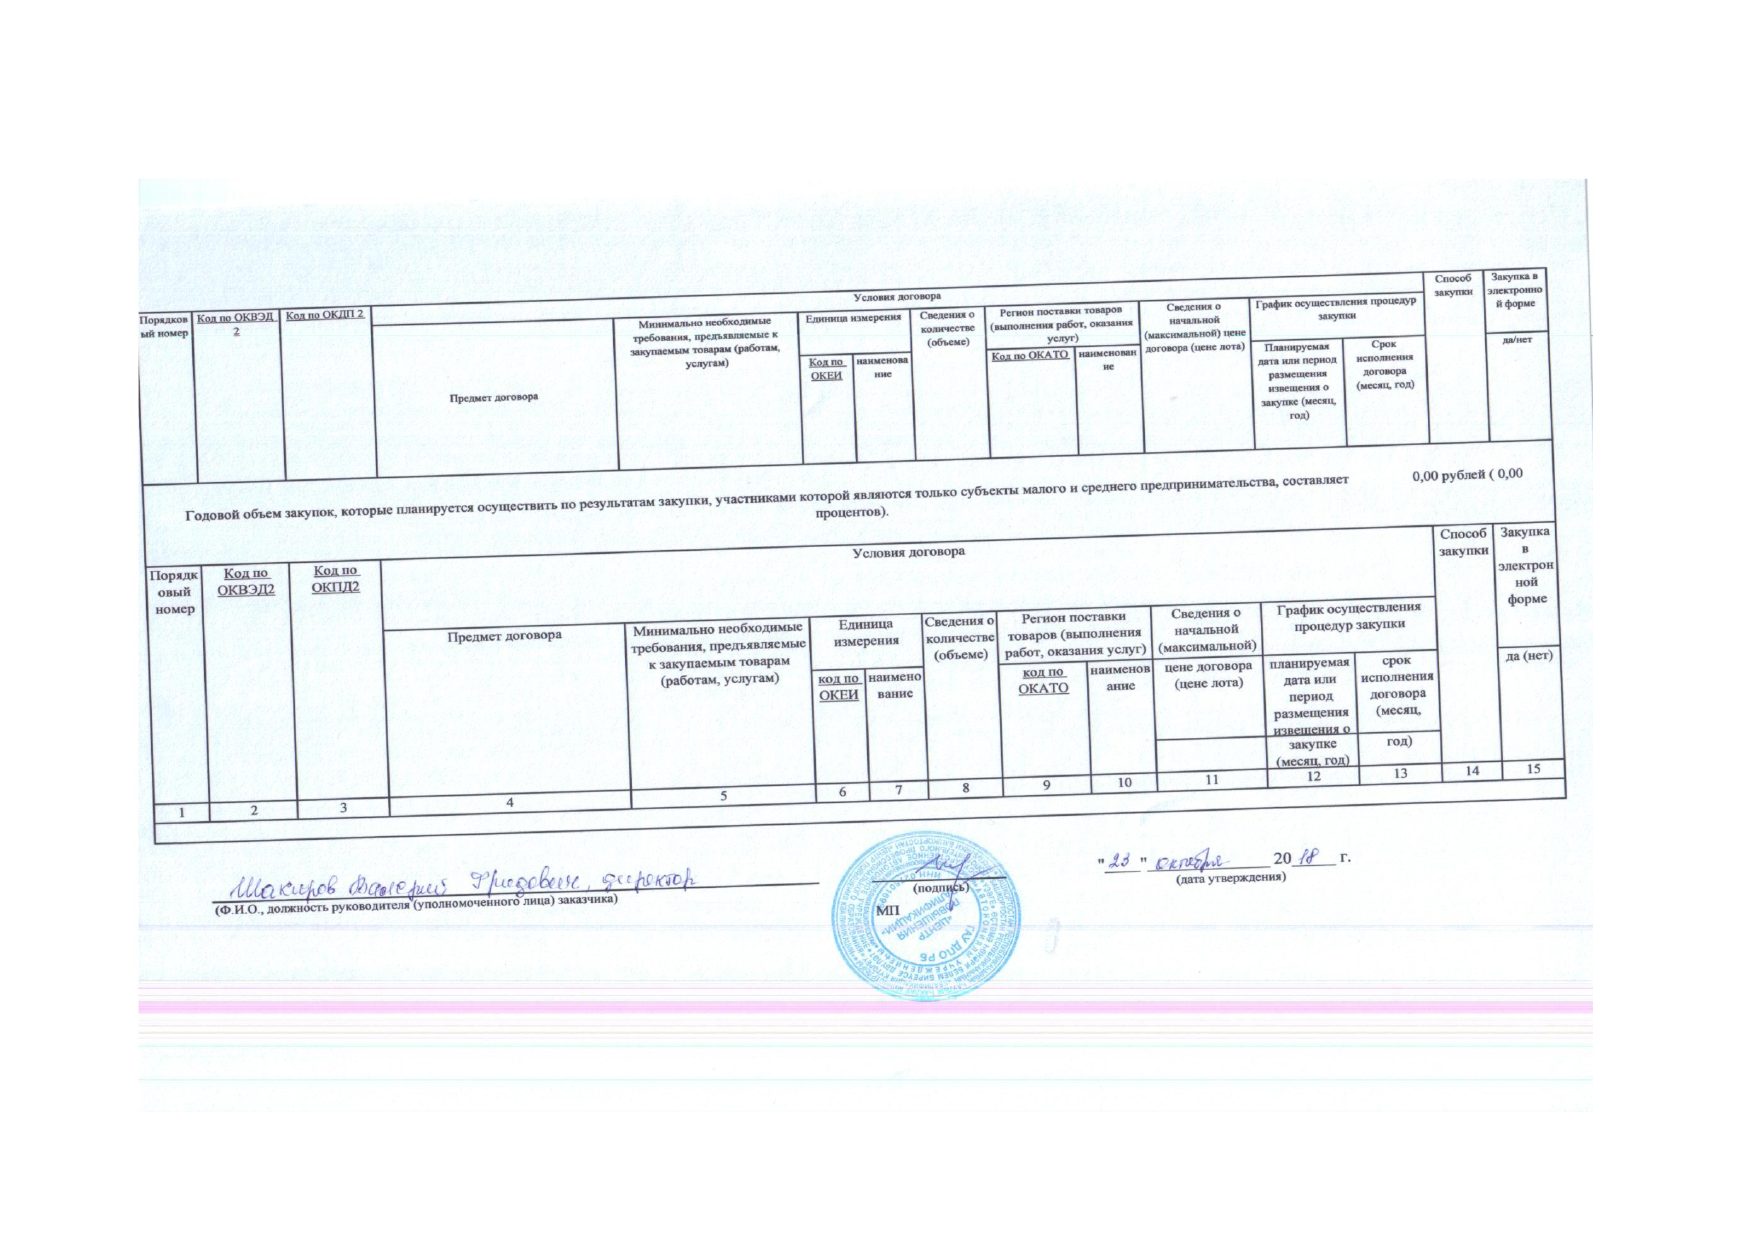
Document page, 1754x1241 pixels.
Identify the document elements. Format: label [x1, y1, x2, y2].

picture [121, 180, 1591, 1112]
